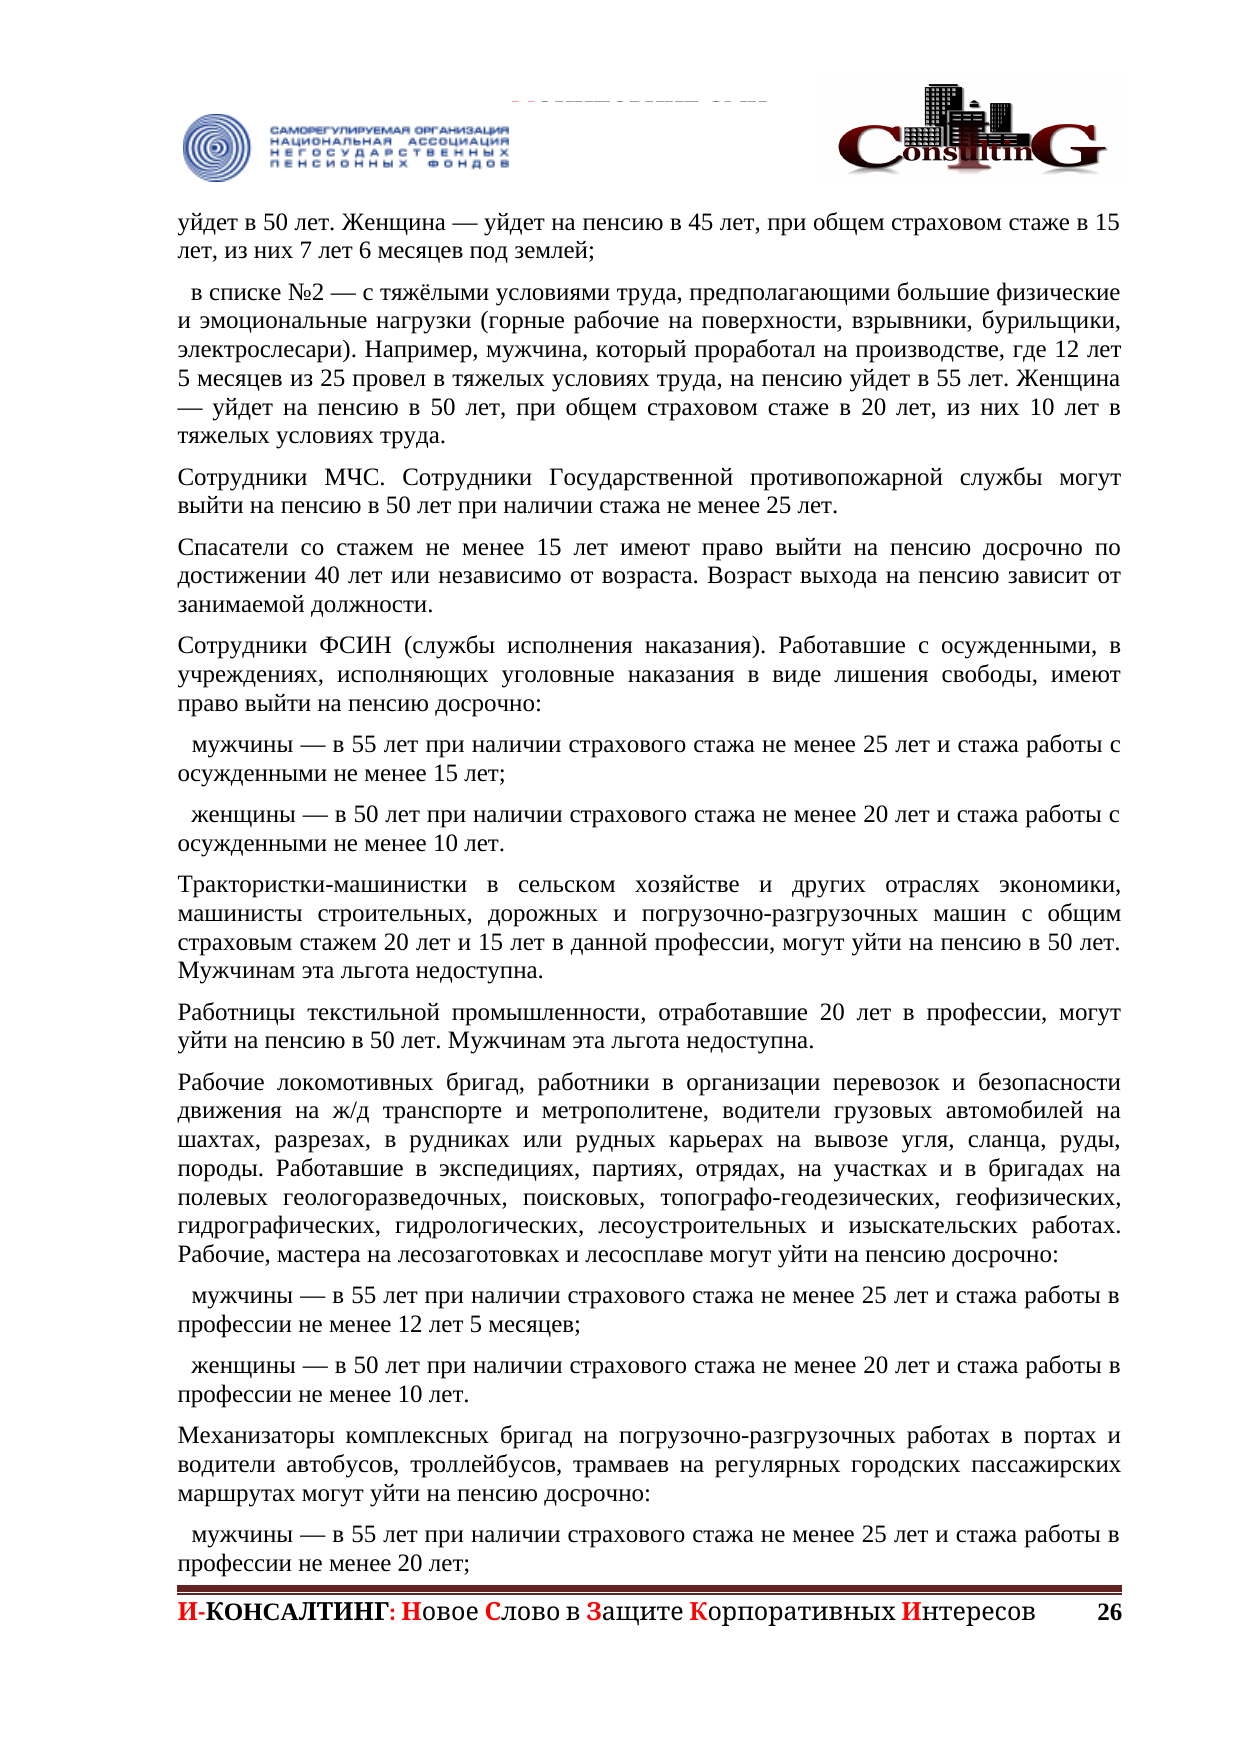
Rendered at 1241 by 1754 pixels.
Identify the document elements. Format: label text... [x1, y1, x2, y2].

text мужчины — в 55 лет при наличии страхового стажа не менее 25 лет и стажа работы в профессии не менее 12 лет 5 месяцев; [177, 1281, 1122, 1338]
picture [183, 114, 509, 182]
text мужчины — в 55 лет при наличии страхового стажа не менее 25 лет и стажа работы с осужденными не менее 15 лет; [177, 729, 1122, 787]
text Работницы текстильной промышленности, отработавшие 20 лет в профессии, могут уйти на пенсию в 50 лет. Мужчинам эта льгота недоступна. [177, 997, 1122, 1054]
text женщины — в 50 лет при наличии страхового стажа не менее 20 лет и стажа работы с осужденными не менее 10 лет. [177, 799, 1122, 857]
text женщины — в 50 лет при наличии страхового стажа не менее 20 лет и стажа работы в профессии не менее 10 лет. [177, 1351, 1122, 1408]
text Сотрудники МЧС. Сотрудники Государственной противопожарной службы могут выйти на пенсию в 50 лет при наличии стажа не менее 25 лет. [177, 462, 1122, 519]
text Механизаторы комплексных бригад на погрузочно-разгрузочных работах в портах и водители автобусов, троллейбусов, трамваев на регулярных городских пассажирских маршрутах могут уйти на пенсию досрочно: [177, 1421, 1122, 1507]
text мужчины — в 55 лет при наличии страхового стажа не менее 25 лет и стажа работы в профессии не менее 20 лет; [177, 1519, 1122, 1577]
text Трактористки-машинистки в сельском хозяйстве и других отраслях экономики, машинисты строительных, дорожных и погрузочно-разгрузочных машин с общим страховым стажем 20 лет и 15 лет в данной профессии, могут уйти на пенсию в 50 лет. Мужчинам эта льгота недоступна. [177, 869, 1122, 984]
text Спасатели со стажем не менее 15 лет имеют право выйти на пенсию досрочно по достижении 40 лет или независимо от возраста. Возраст выхода на пенсию зависит от занимаемой должности. [177, 532, 1122, 618]
picture [821, 73, 1122, 182]
text Рабочие локомотивных бригад, работники в организации перевозок и безопасности движения на ж/д транспорте и метрополитене, водители грузовых автомобилей на шахтах, разрезах, в рудниках или рудных карьерах на вывозе угля, сланца, руды, породы. Работавшие в экспедициях, партиях, отрядах, на участках и в бригадах на полевых геологоразведочных, поисковых, топографо-геодезических, геофизических, гидрографических, гидрологических, лесоустроительных и изыскательских работах. Рабочие, мастера на лесозаготовках и лесосплаве могут уйти на пенсию досрочно: [177, 1067, 1122, 1268]
text Сотрудники ФСИН (службы исполнения наказания). Работавшие с осужденными, в учреждениях, исполняющих уголовные наказания в виде лишения свободы, имеют право выйти на пенсию досрочно: [177, 631, 1122, 717]
text в списке №2 — с тяжёлыми условиями труда, предполагающими большие физические и эмоциональные нагрузки (горные рабочие на поверхности, взрывники, бурильщики, электрослесари). Например, мужчина, который проработал на производстве, где 12 лет 5 месяцев из 25 провел в тяжелых условиях труда, на пенсию уйдет в 55 лет. Женщина — уйдет на пенсию в 50 лет, при общем страховом стаже в 20 лет, из них 10 лет в тяжелых условиях труда. [177, 277, 1122, 449]
